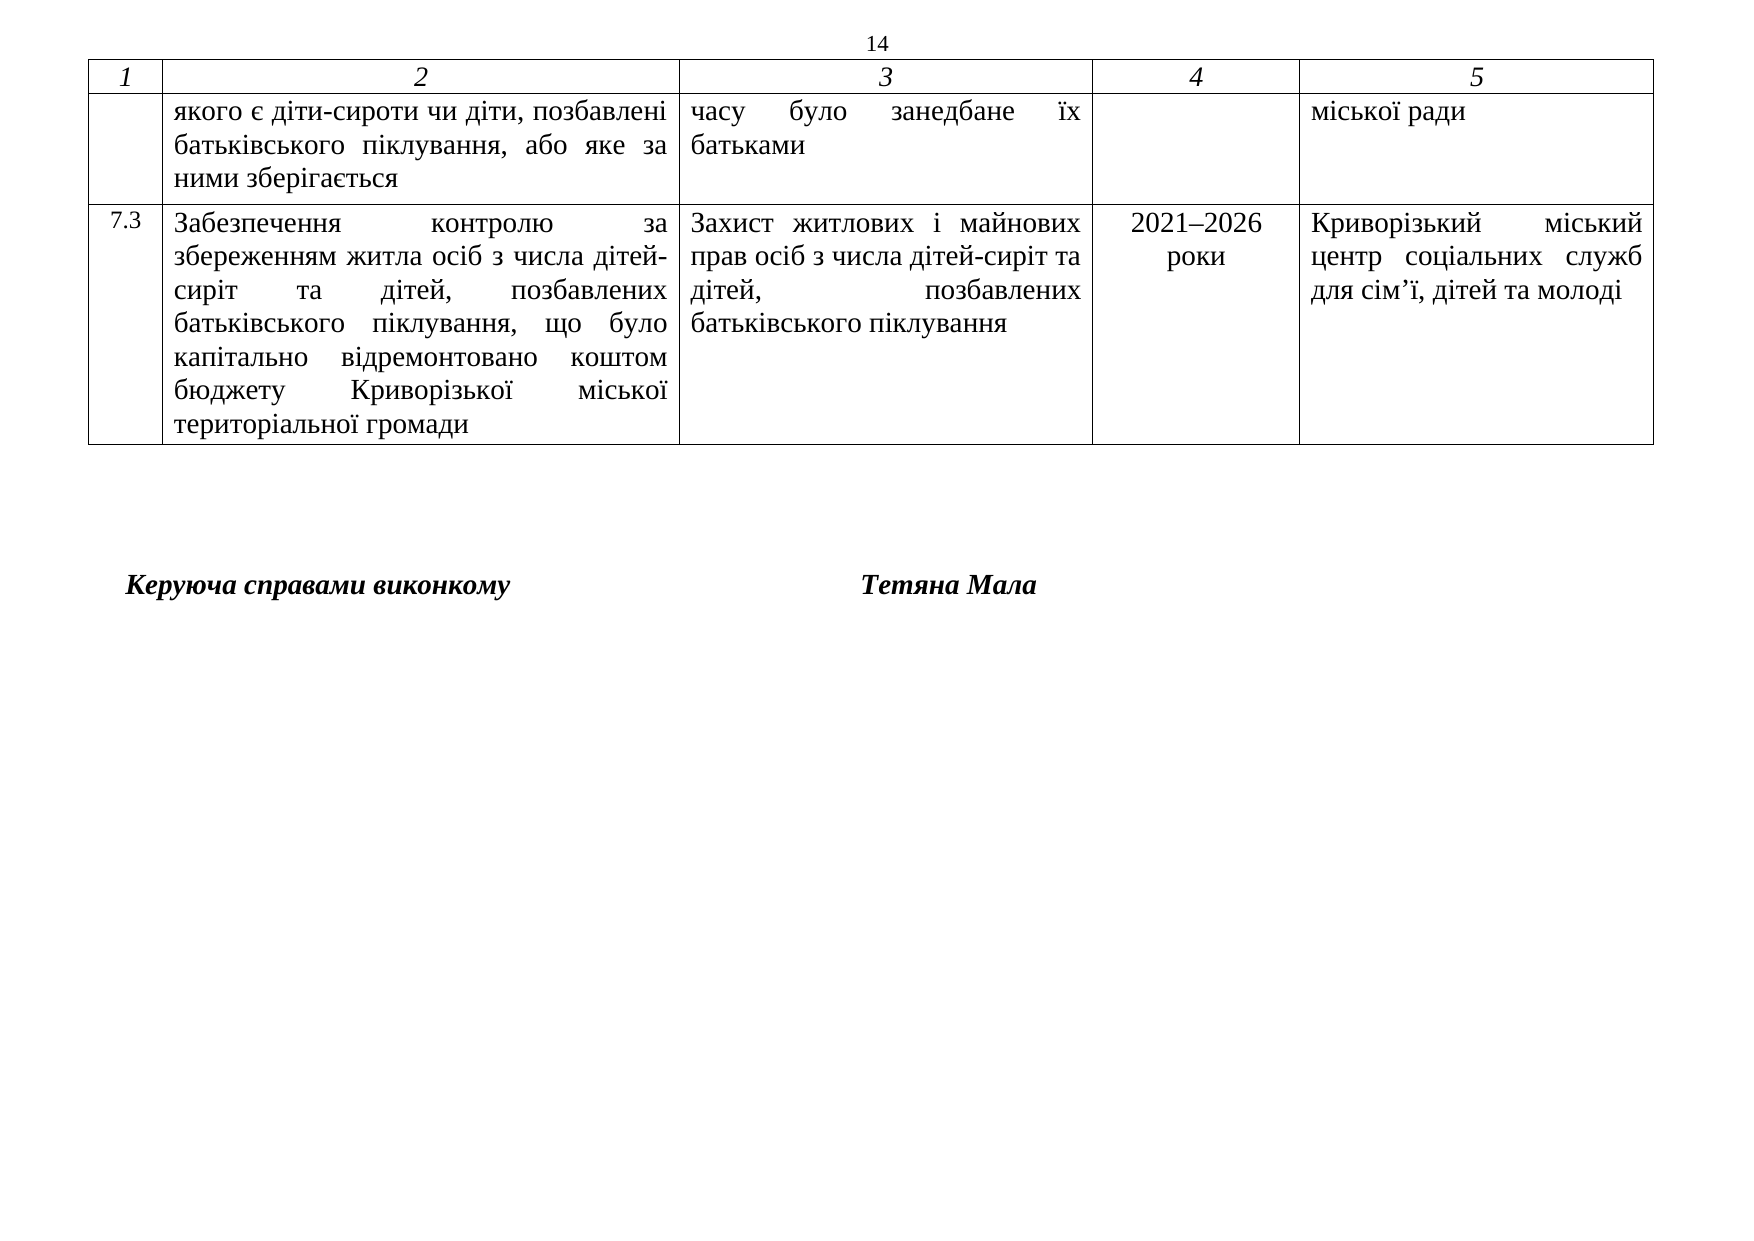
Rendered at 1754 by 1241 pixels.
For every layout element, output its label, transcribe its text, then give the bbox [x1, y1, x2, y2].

table_cell якого є діти-сироти чи діти, позбавлені батьківського піклування, або яке за ними зберігається [163, 94, 679, 204]
text Керуюча справами виконкому Тетяна Мала [89, 567, 1665, 600]
table_cell 3 [680, 60, 1092, 92]
table_cell [1093, 94, 1299, 204]
table_cell 1 [89, 60, 162, 92]
table_cell часу було занедбане їх батьками [680, 94, 1092, 204]
table_cell 4 [1093, 60, 1299, 92]
table_cell 2021–2026 роки [1093, 205, 1299, 444]
table_cell міської ради [1300, 94, 1653, 204]
table_cell 5 [1300, 60, 1653, 92]
table_cell 2 [163, 60, 679, 92]
table_cell Захист житлових і майнових прав осіб з числа дітей-сиріт та дітей, позбавлених батьківського піклування [680, 205, 1092, 444]
table_cell Криворізький міський центр соціальних служб для сім’ї, дітей та молоді [1300, 205, 1653, 444]
table_cell Забезпечення контролю за збереженням житла осіб з числа дітей-сиріт та дітей, позбавлених батьківського піклування, що було капітально відремонтовано коштом бюджету Криворізької міської територіальної громади [163, 205, 679, 444]
table_cell [89, 94, 162, 204]
table_cell 7.3 [89, 205, 162, 444]
